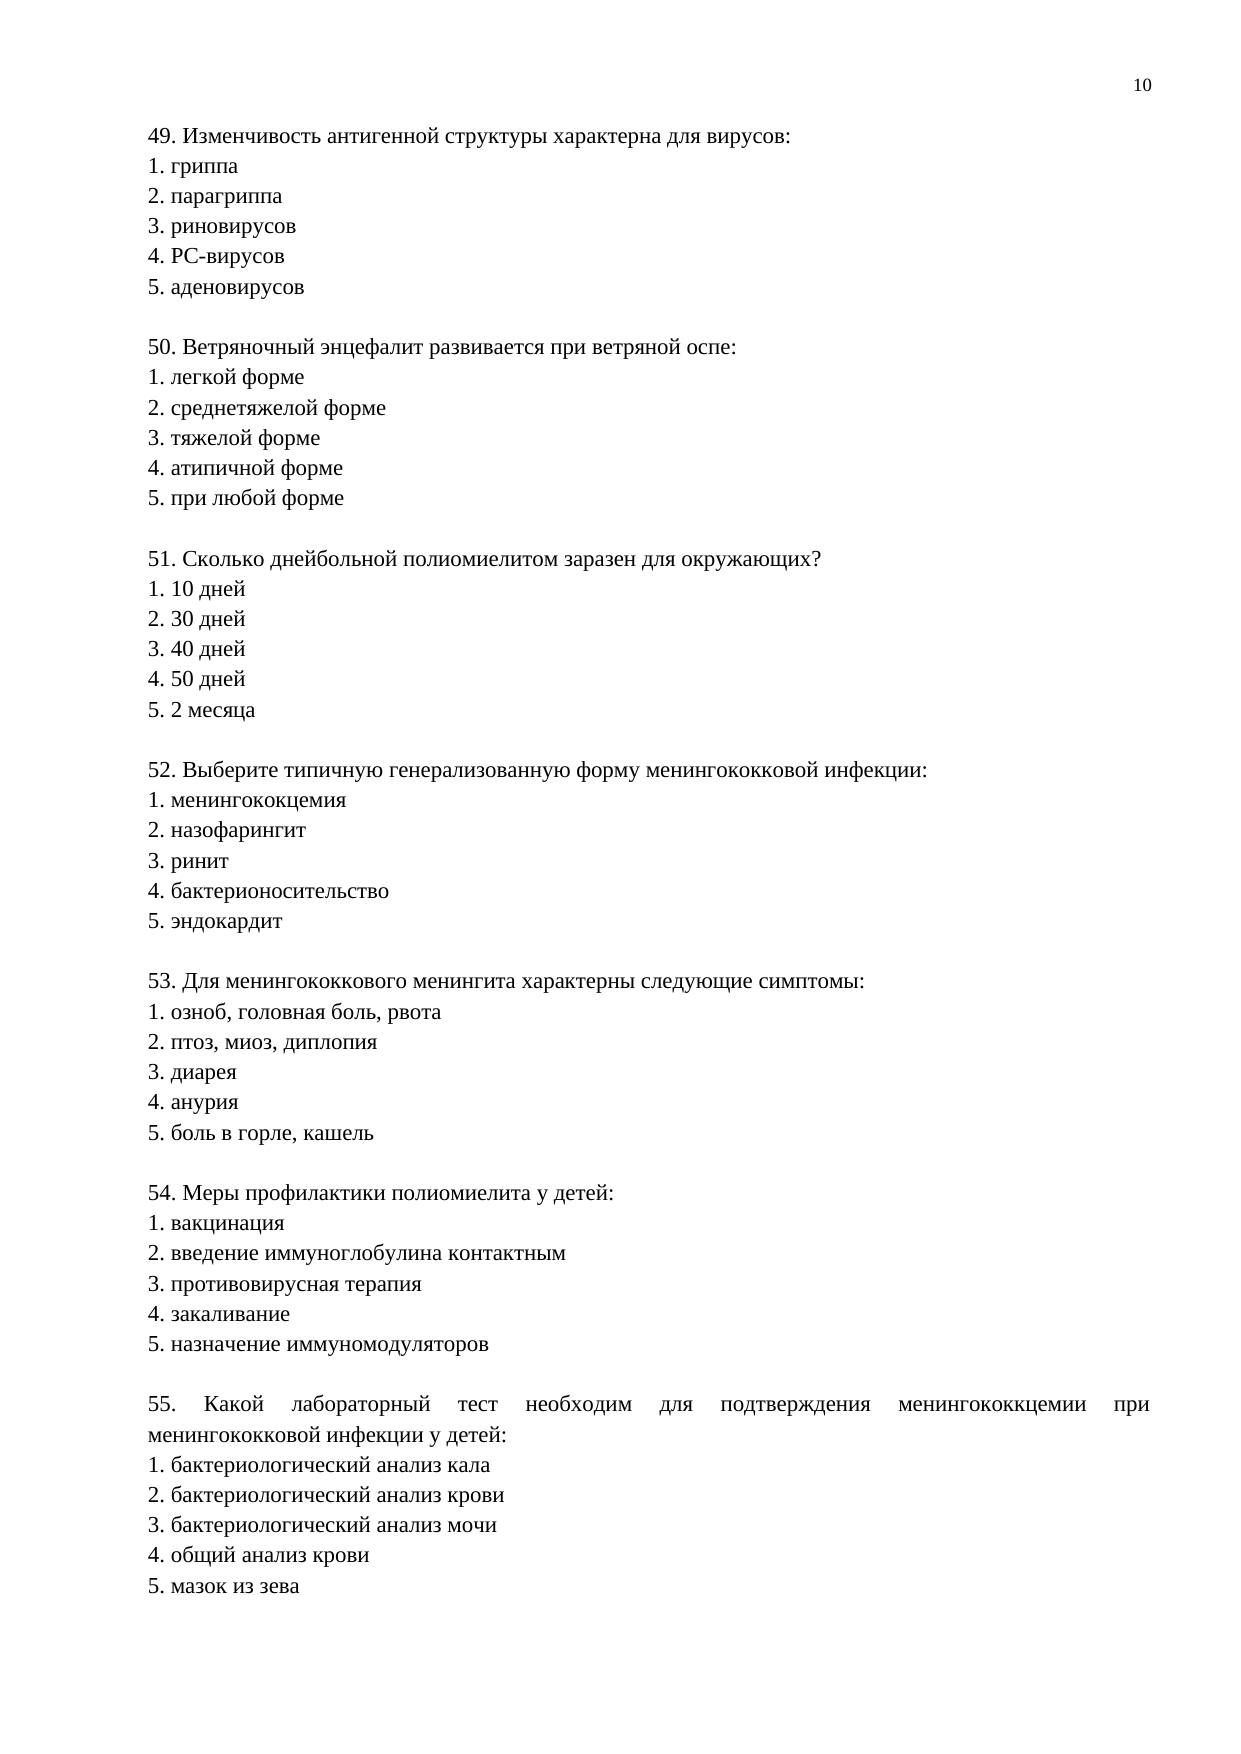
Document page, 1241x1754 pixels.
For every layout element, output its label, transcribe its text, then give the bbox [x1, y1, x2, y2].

text 1. 10 дней [148, 575, 1152, 601]
text 5. при любой форме [148, 484, 1152, 511]
text 3. диарея [148, 1058, 1152, 1084]
text 5. 2 месяца [148, 696, 1152, 722]
text 51. Сколько днейбольной полиомиелитом заразен для окружающих? [148, 544, 1152, 571]
text 2. среднетяжелой форме [148, 393, 1152, 420]
text 1. легкой форме [148, 363, 1152, 390]
text 5. аденовирусов [148, 273, 1152, 299]
text 2. бактериологический анализ крови [148, 1481, 1152, 1507]
text 53. Для менингококкового менингита характерны следующие симптомы: [148, 967, 1152, 994]
text 3. бактериологический анализ мочи [148, 1511, 1152, 1538]
text 1. озноб, головная боль, рвота [148, 998, 1152, 1024]
text 1. гриппа [148, 152, 1152, 178]
text 4. атипичной форме [148, 454, 1152, 480]
text 4. 50 дней [148, 665, 1152, 692]
text 5. назначение иммуномодуляторов [148, 1330, 1152, 1356]
text 4. бактерионосительство [148, 877, 1152, 903]
text 4. РС-вирусов [148, 242, 1152, 269]
text 55. Какой лабораторный тест необходим для подтверждения менингококкцемии при менингококковой инфекции у детей: [148, 1390, 1152, 1447]
text 3. тяжелой форме [148, 424, 1152, 450]
text 2. птоз, миоз, диплопия [148, 1028, 1152, 1054]
text 5. мазок из зева [148, 1572, 1152, 1598]
text 2. 30 дней [148, 605, 1152, 631]
text 5. эндокардит [148, 907, 1152, 933]
text 2. введение иммуноглобулина контактным [148, 1239, 1152, 1266]
text 3. противовирусная терапия [148, 1269, 1152, 1296]
text 2. парагриппа [148, 182, 1152, 208]
text 50. Ветряночный энцефалит развивается при ветряной оспе: [148, 333, 1152, 359]
text 3. ринит [148, 847, 1152, 873]
text 1. менингококцемия [148, 786, 1152, 813]
text 3. 40 дней [148, 635, 1152, 662]
text 49. Изменчивость антигенной структуры характерна для вирусов: [148, 122, 1152, 148]
text 2. назофарингит [148, 816, 1152, 843]
text 4. общий анализ крови [148, 1541, 1152, 1568]
text 3. риновирусов [148, 212, 1152, 239]
text 5. боль в горле, кашель [148, 1118, 1152, 1145]
text 54. Меры профилактики полиомиелита у детей: [148, 1179, 1152, 1205]
text 1. вакцинация [148, 1209, 1152, 1236]
text 4. закаливание [148, 1300, 1152, 1326]
text 4. анурия [148, 1088, 1152, 1115]
text 52. Выберите типичную генерализованную форму менингококковой инфекции: [148, 756, 1152, 782]
text 1. бактериологический анализ кала [148, 1451, 1152, 1477]
